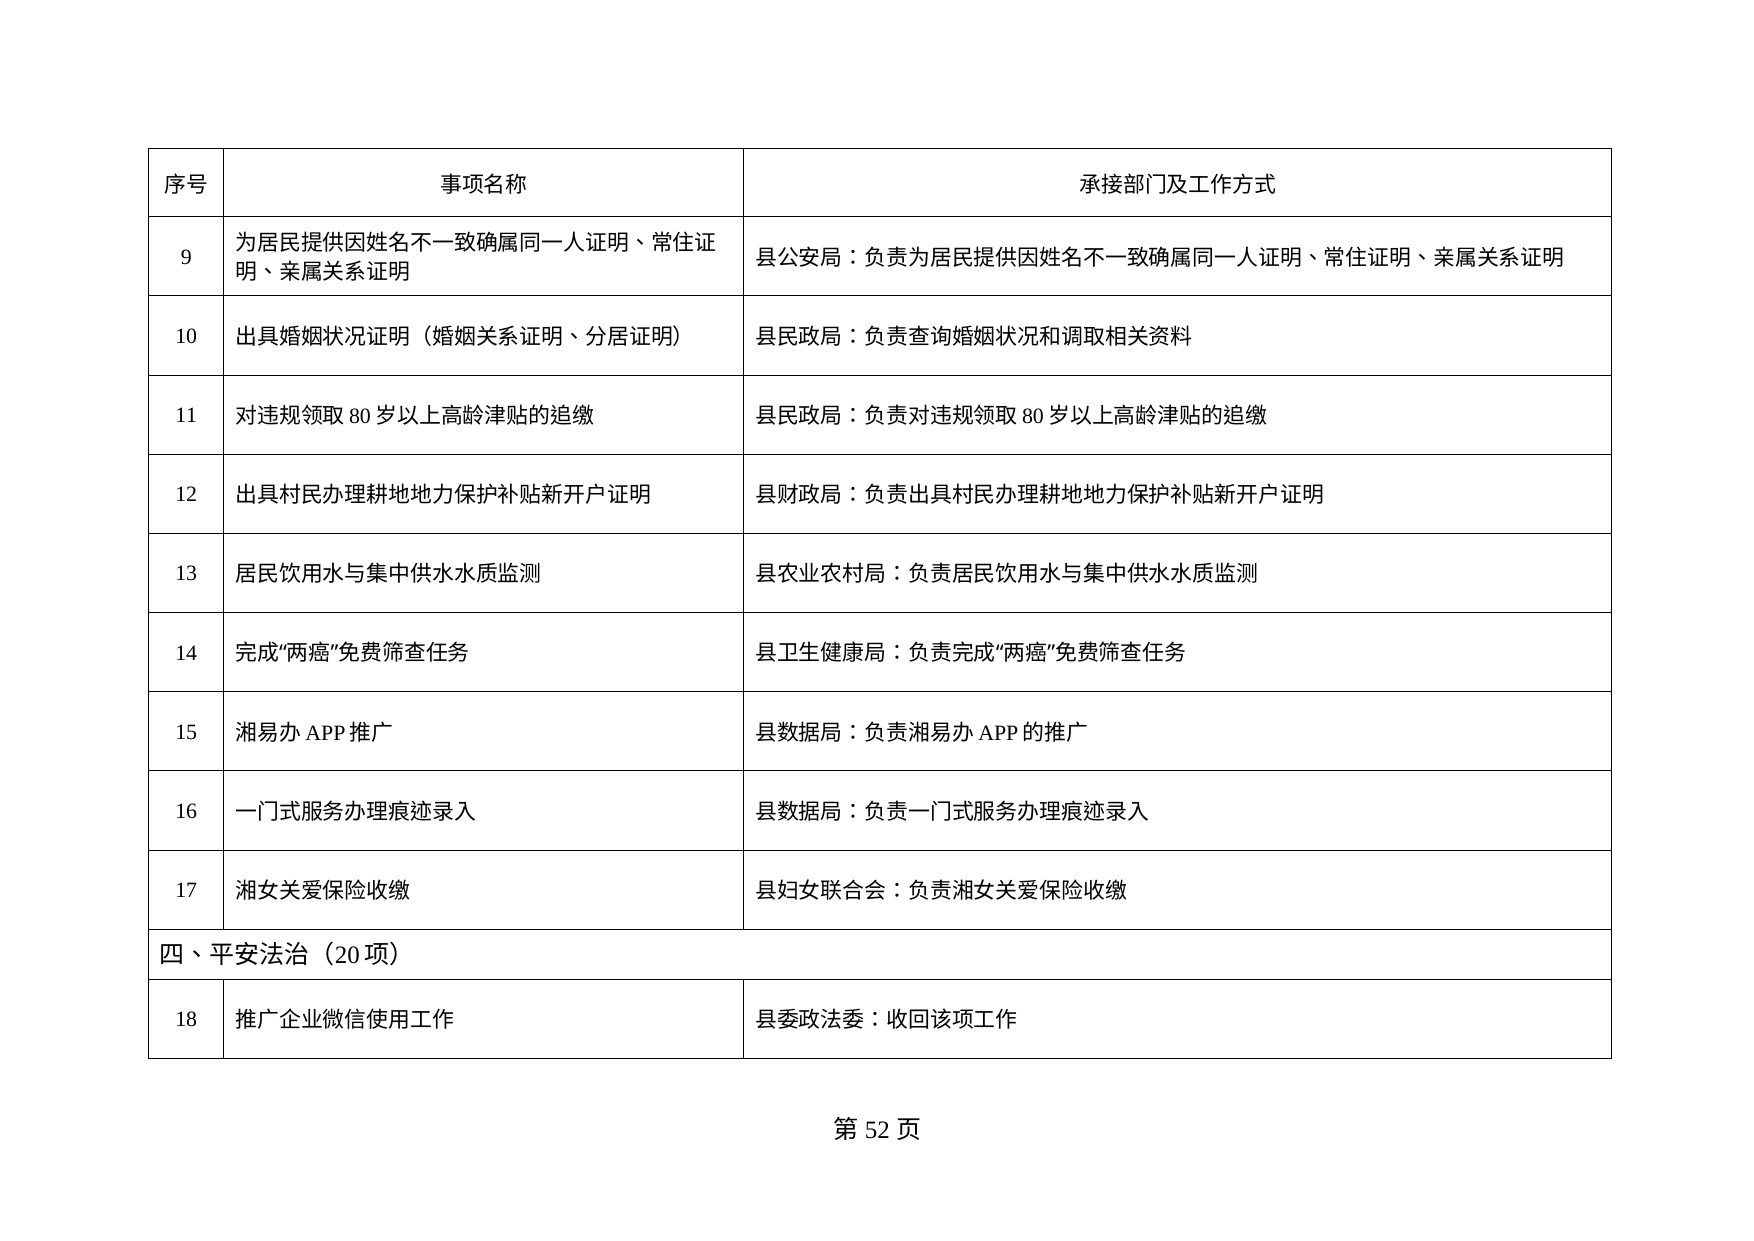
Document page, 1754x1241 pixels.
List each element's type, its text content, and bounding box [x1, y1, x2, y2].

table_cell 18 [149, 980, 223, 1058]
table_cell 对违规领取80岁以上高龄津贴的追缴 [224, 376, 743, 454]
table_cell 县民政局：负责对违规领取80岁以上高龄津贴的追缴 [744, 376, 1611, 454]
table_cell 居民饮用水与集中供水水质监测 [224, 534, 743, 612]
table_cell 15 [149, 692, 223, 770]
table_cell 县数据局：负责湘易办APP的推广 [744, 692, 1611, 770]
table_cell 县财政局：负责出具村民办理耕地地力保护补贴新开户证明 [744, 455, 1611, 533]
table_cell 16 [149, 771, 223, 849]
table_cell 11 [149, 376, 223, 454]
table_cell 出具婚姻状况证明（婚姻关系证明、分居证明） [224, 296, 743, 374]
table_cell 县农业农村局：负责居民饮用水与集中供水水质监测 [744, 534, 1611, 612]
table_cell 13 [149, 534, 223, 612]
table_cell 一门式服务办理痕迹录入 [224, 771, 743, 849]
table_cell 县妇女联合会：负责湘女关爱保险收缴 [744, 851, 1611, 929]
table_cell 完成“两癌”免费筛查任务 [224, 613, 743, 691]
table_header 承接部门及工作方式 [744, 149, 1611, 216]
table_cell 四、平安法治（20项） [149, 930, 1611, 979]
table_cell 14 [149, 613, 223, 691]
table_cell 10 [149, 296, 223, 374]
table_cell 湘女关爱保险收缴 [224, 851, 743, 929]
table_header 序号 [149, 149, 223, 216]
table_cell 县民政局：负责查询婚姻状况和调取相关资料 [744, 296, 1611, 374]
table_header 事项名称 [224, 149, 743, 216]
table_cell 9 [149, 217, 223, 295]
table_cell 县数据局：负责一门式服务办理痕迹录入 [744, 771, 1611, 849]
table_cell 出具村民办理耕地地力保护补贴新开户证明 [224, 455, 743, 533]
table_cell 湘易办APP推广 [224, 692, 743, 770]
table_cell 12 [149, 455, 223, 533]
table_cell 为居民提供因姓名不一致确属同一人证明、常住证明、亲属关系证明 [224, 217, 743, 295]
table_cell 县委政法委：收回该项工作 [744, 980, 1611, 1058]
table_cell 17 [149, 851, 223, 929]
table_cell 县公安局：负责为居民提供因姓名不一致确属同一人证明、常住证明、亲属关系证明 [744, 217, 1611, 295]
table_cell 县卫生健康局：负责完成“两癌”免费筛查任务 [744, 613, 1611, 691]
table_cell 推广企业微信使用工作 [224, 980, 743, 1058]
